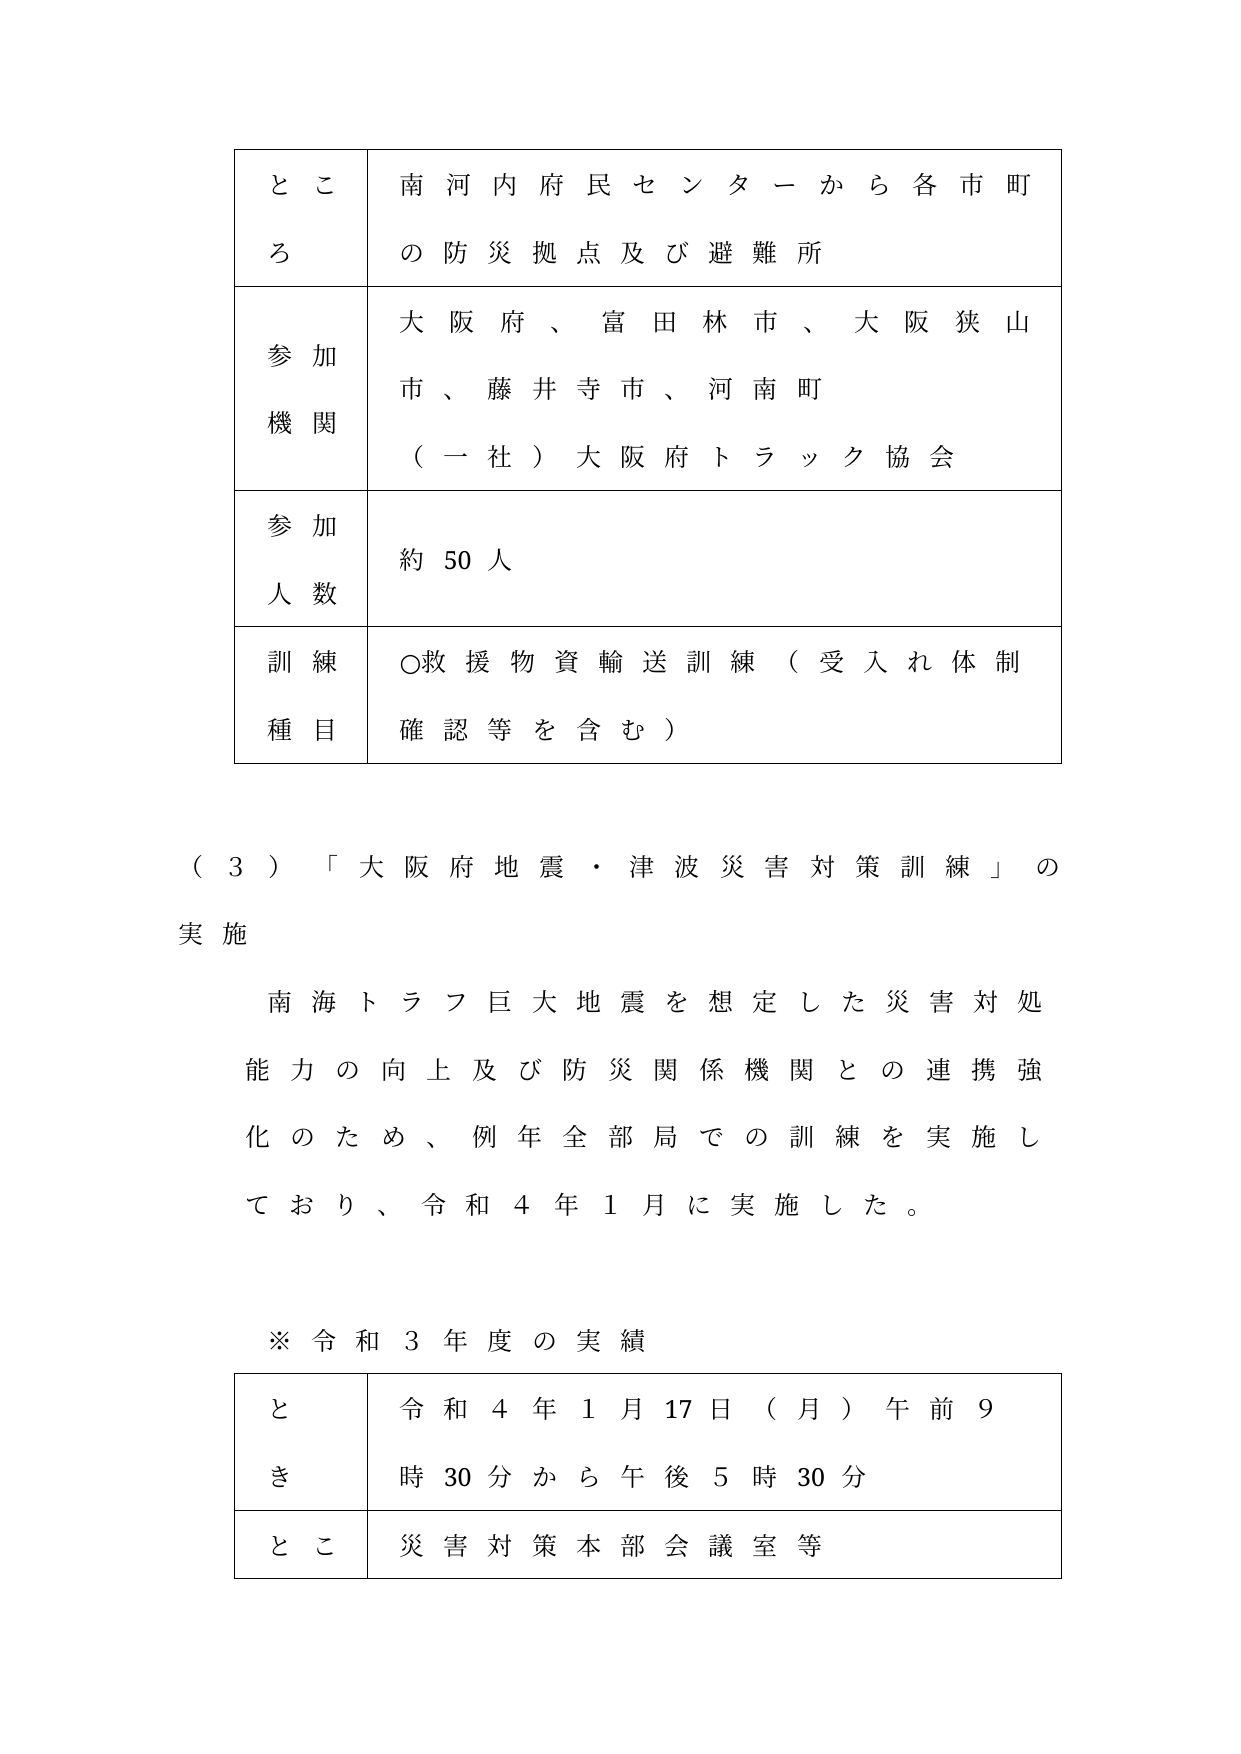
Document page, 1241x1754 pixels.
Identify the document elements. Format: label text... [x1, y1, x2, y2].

table_cell ところ [235, 1511, 367, 1578]
table_cell 約50人 [368, 491, 1061, 626]
table_header と き [235, 1374, 367, 1509]
table_cell 参加機関 [235, 287, 367, 490]
text 南海トラフ巨大地震を想定した災害対処能力の向上及び防災関係機関との連携強化のため、例年全部局での訓練を実施しており、令和４年１月に実施した。 [234, 967, 1062, 1238]
text ※令和３年度の実績 [178, 1305, 1062, 1373]
table_cell 参加人数 [235, 491, 367, 626]
table_cell 訓練種目 [235, 627, 367, 763]
table_header 令和４年１月17日（月）午前９時30分から午後５時30分 [368, 1374, 1061, 1509]
text （３）「大阪府地震・津波災害対策訓練」の実施 [178, 831, 1079, 967]
table_cell 災害対策本部会議室等 [368, 1511, 1061, 1578]
table_cell ○救援物資輸送訓練（受入れ体制確認等を含む） [368, 627, 1061, 763]
table_cell ところ [235, 150, 367, 286]
table_cell 南河内府民センターから各市町の防災拠点及び避難所 [368, 150, 1061, 286]
table_cell 大阪府、富田林市、大阪狭山市、藤井寺市、河南町 （一社）大阪府トラック協会 [368, 287, 1061, 490]
